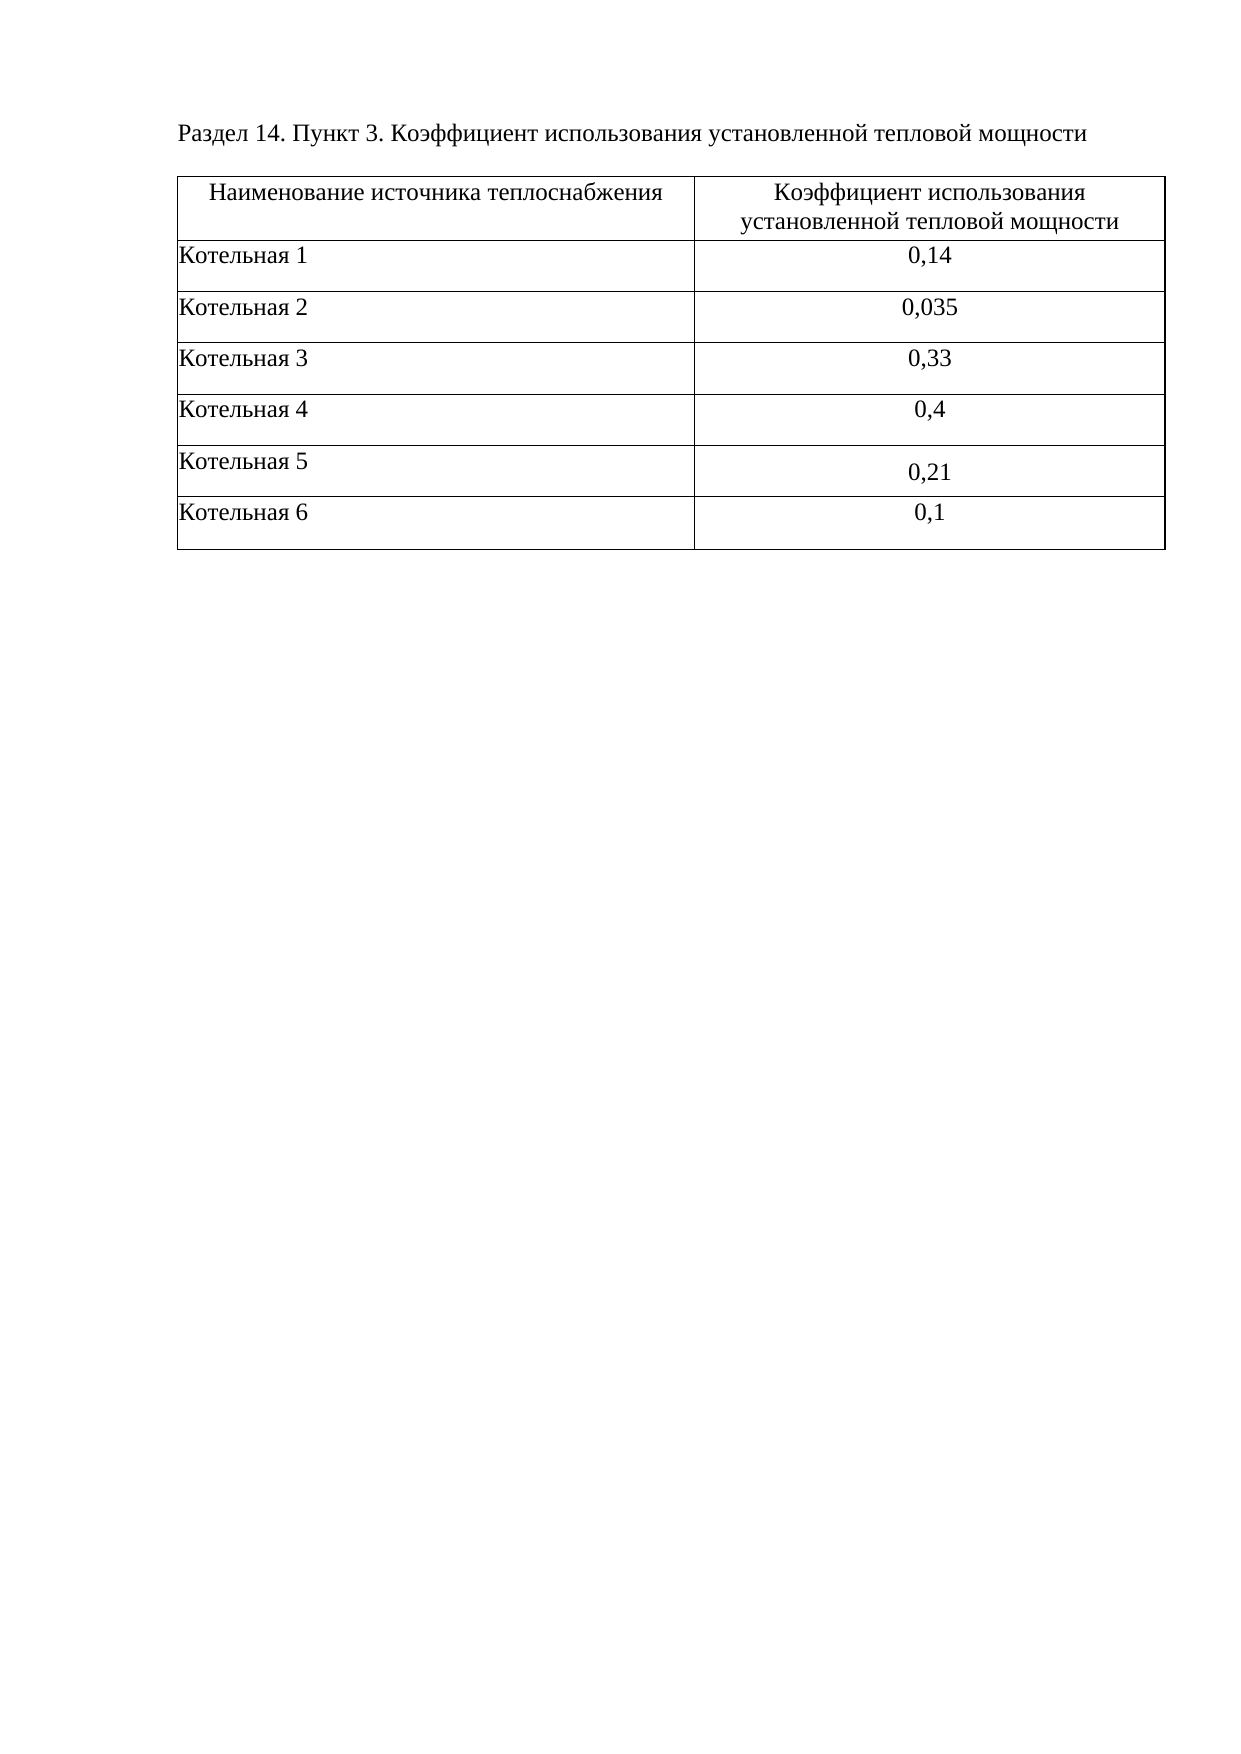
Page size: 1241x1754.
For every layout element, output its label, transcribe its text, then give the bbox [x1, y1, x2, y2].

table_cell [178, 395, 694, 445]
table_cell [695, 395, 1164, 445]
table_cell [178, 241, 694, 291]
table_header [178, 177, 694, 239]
text Раздел 14. Пункт 3. Коэффициент использования установленной тепловой мощности [177, 118, 1152, 147]
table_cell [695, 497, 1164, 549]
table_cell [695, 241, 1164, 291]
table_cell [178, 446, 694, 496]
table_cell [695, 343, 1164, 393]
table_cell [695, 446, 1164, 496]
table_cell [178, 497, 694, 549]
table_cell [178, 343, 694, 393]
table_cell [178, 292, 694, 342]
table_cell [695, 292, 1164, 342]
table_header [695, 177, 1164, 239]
